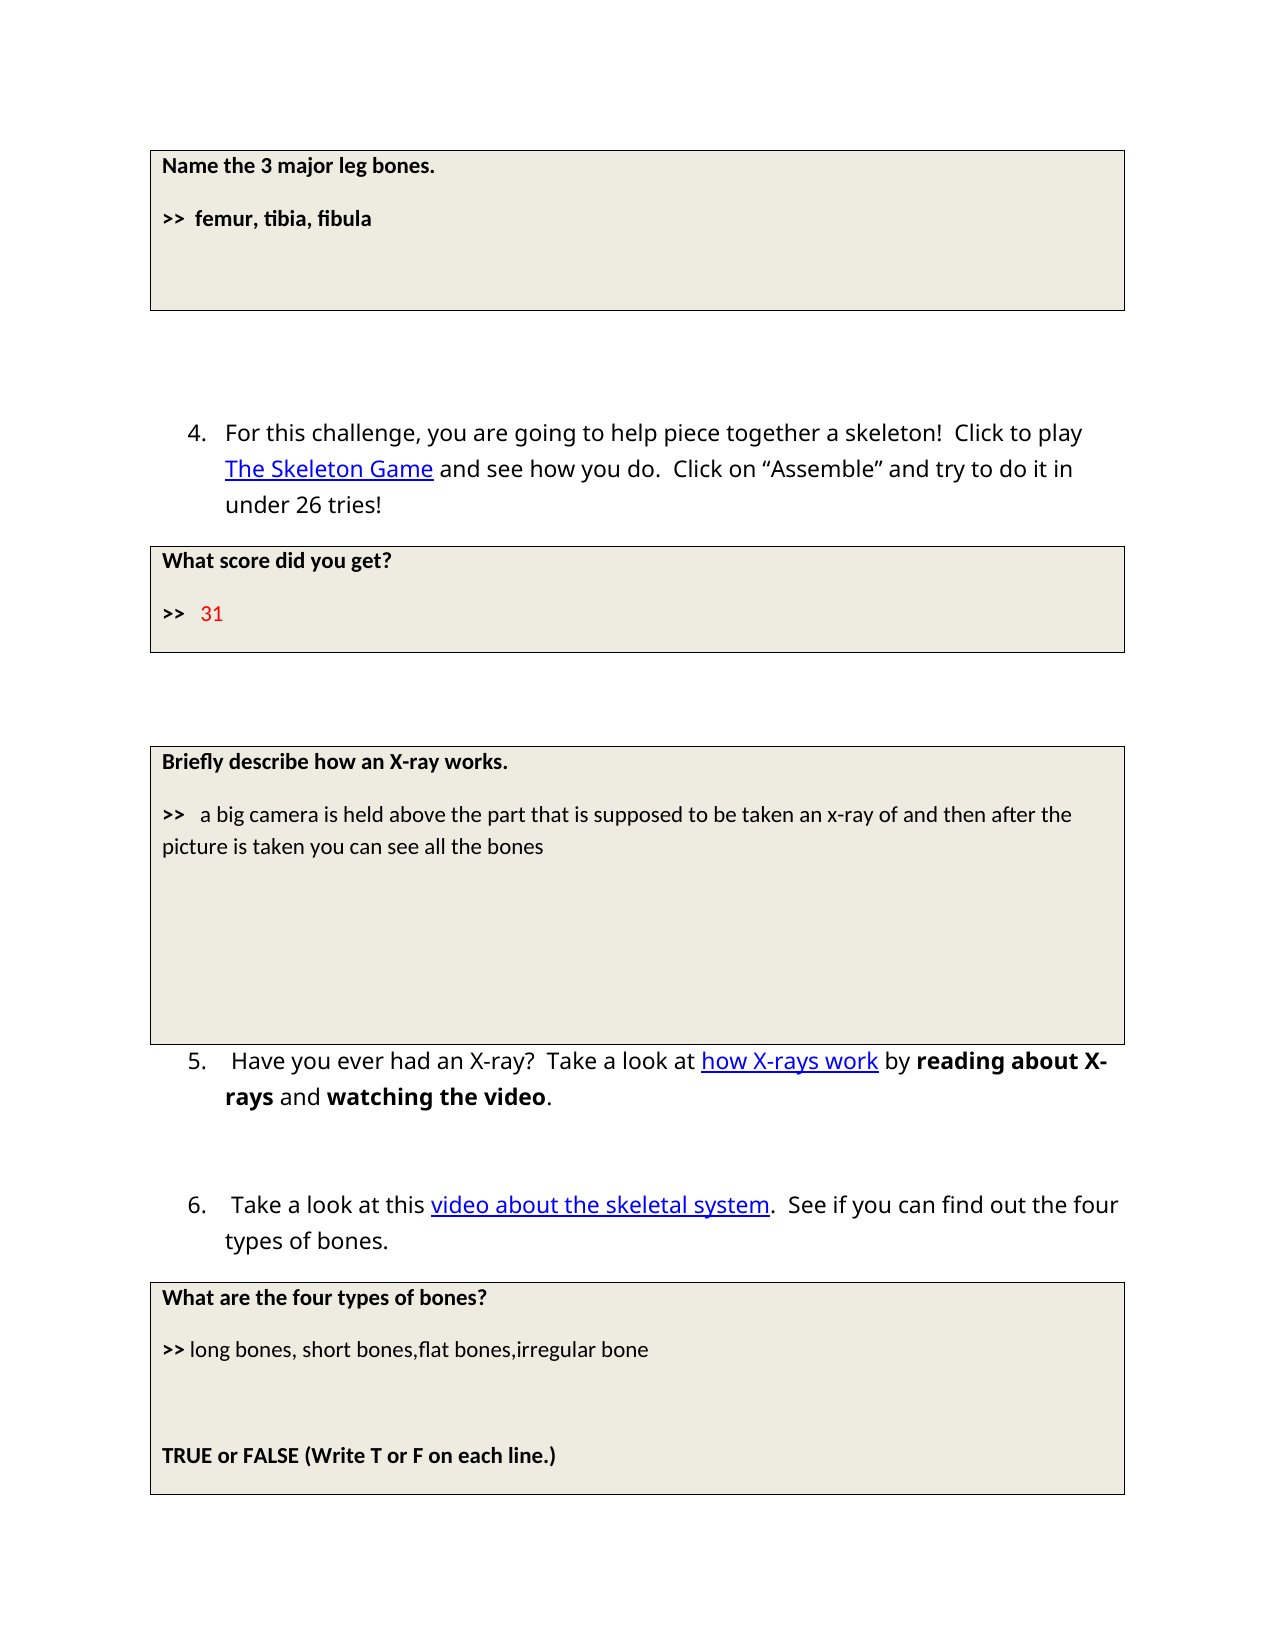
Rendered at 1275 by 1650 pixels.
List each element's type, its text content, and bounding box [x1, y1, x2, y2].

list Take a look at this video about the skeletal system. See if you can find out the four types of bones. [187, 1189, 1125, 1256]
list Have you ever had an X-ray? Take a look at how X-rays work by reading about X-rays and watching the video. [187, 1045, 1125, 1112]
table_header What score did you get? >> 31 [151, 547, 1124, 652]
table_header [151, 151, 1124, 310]
table_header Briefly describe how an X-ray works. >> a big camera is held above the part that is supposed to be taken an x-ray of and then after the picture is taken you can see all the bones [151, 747, 1124, 1044]
list For this challenge, you are going to help piece together a skeleton! Click to play The Skeleton Game and see how you do. Click on “Assemble” and try to do it in under 26 tries! [187, 417, 1125, 520]
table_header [151, 1283, 1124, 1494]
